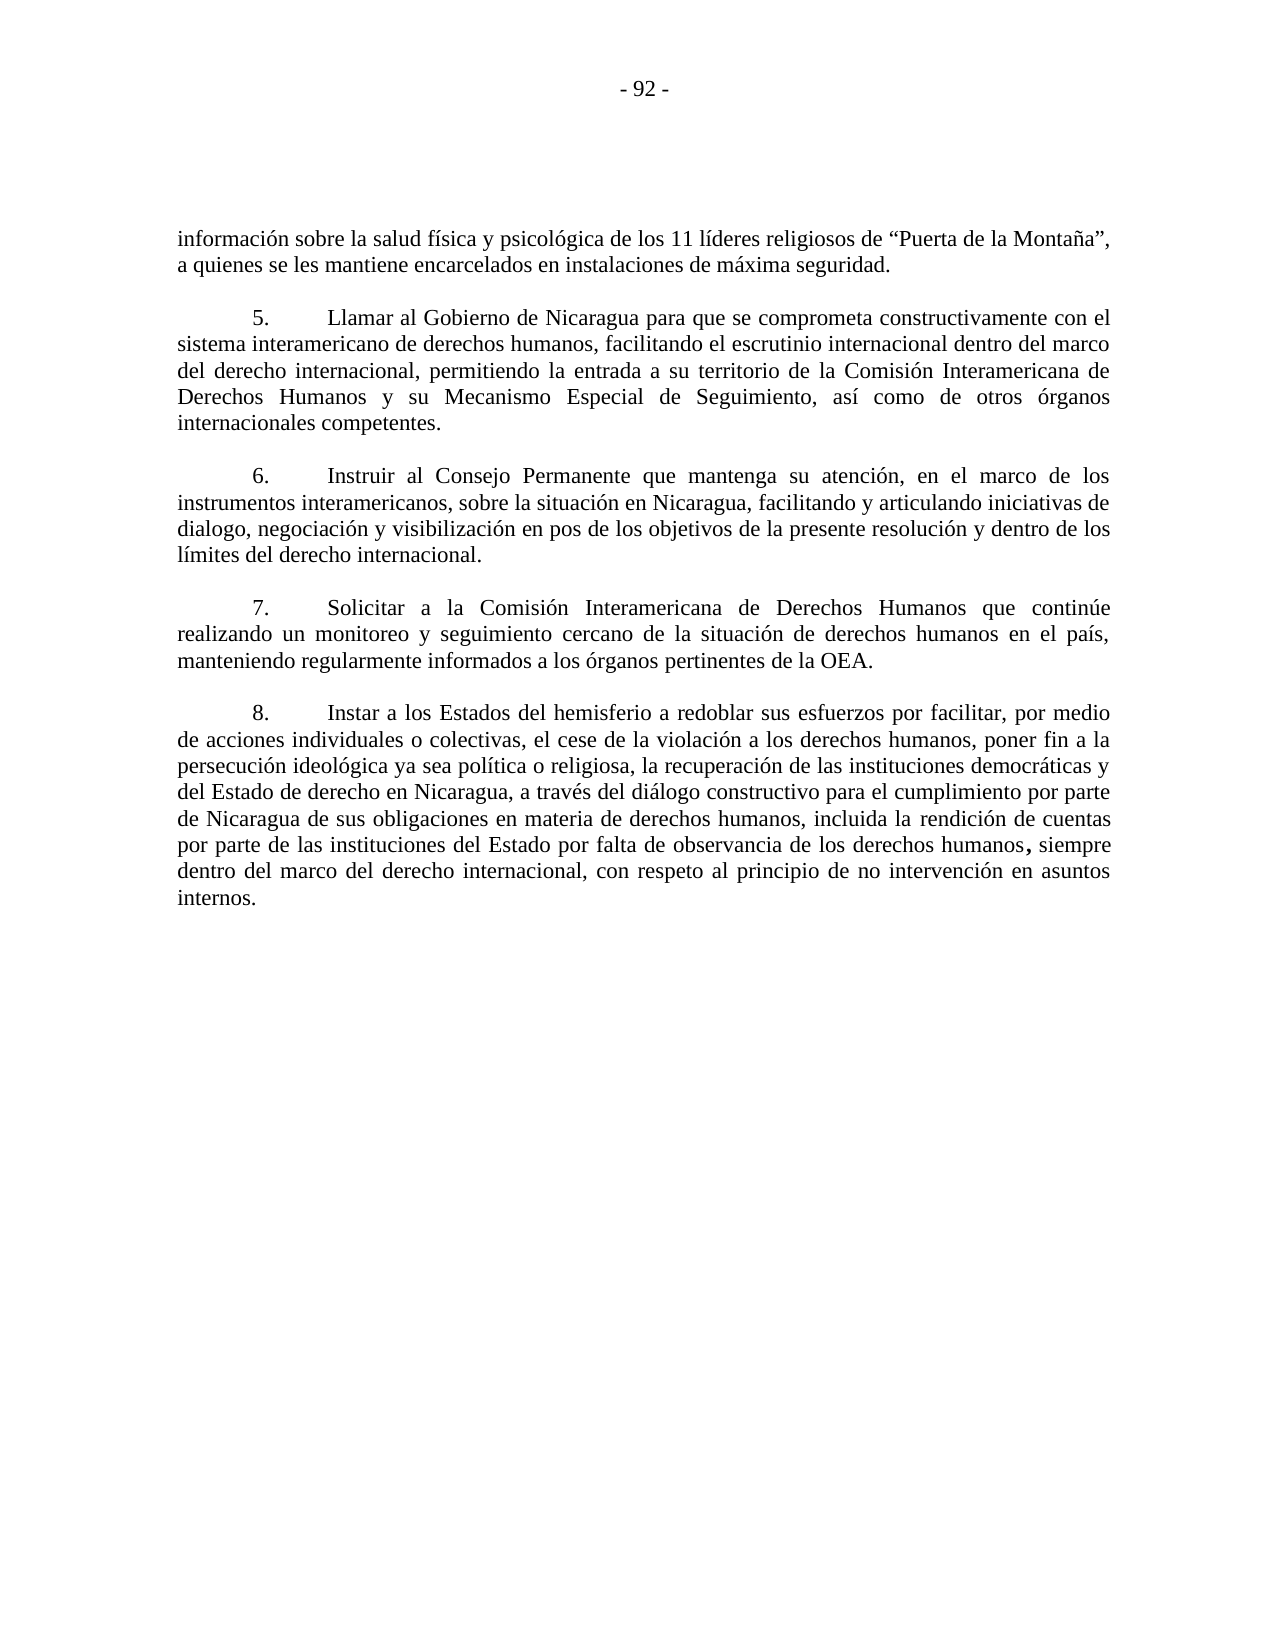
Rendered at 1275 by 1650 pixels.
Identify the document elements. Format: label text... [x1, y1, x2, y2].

list Solicitar a la Comisión Interamericana de Derechos Humanos que continúe realizando un monitoreo y seguimiento cercano de la situación de derechos humanos en el país, manteniendo regularmente informados a los órganos pertinentes de la OEA. [177, 594, 1111, 673]
list Instar a los Estados del hemisferio a redoblar sus esfuerzos por facilitar, por medio de acciones individuales o colectivas, el cese de la violación a los derechos humanos, poner fin a la persecución ideológica ya sea política o religiosa, la recuperación de las instituciones democráticas y del Estado de derecho en Nicaragua, a través del diálogo constructivo para el cumplimiento por parte de Nicaragua de sus obligaciones en materia de derechos humanos, incluida la rendición de cuentas por parte de las instituciones del Estado por falta de observancia de los derechos humanos, siempre dentro del marco del derecho internacional, con respeto al principio de no intervención en asuntos internos. [177, 699, 1111, 910]
list Instruir al Consejo Permanente que mantenga su atención, en el marco de los instrumentos interamericanos, sobre la situación en Nicaragua, facilitando y articulando iniciativas de dialogo, negociación y visibilización en pos de los objetivos de la presente resolución y dentro de los límites del derecho internacional. [177, 462, 1111, 568]
list Llamar al Gobierno de Nicaragua para que se comprometa constructivamente con el sistema interamericano de derechos humanos, facilitando el escrutinio internacional dentro del marco del derecho internacional, permitiendo la entrada a su territorio de la Comisión Interamericana de Derechos Humanos y su Mecanismo Especial de Seguimiento, así como de otros órganos internacionales competentes. [177, 304, 1111, 436]
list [177, 225, 1111, 278]
